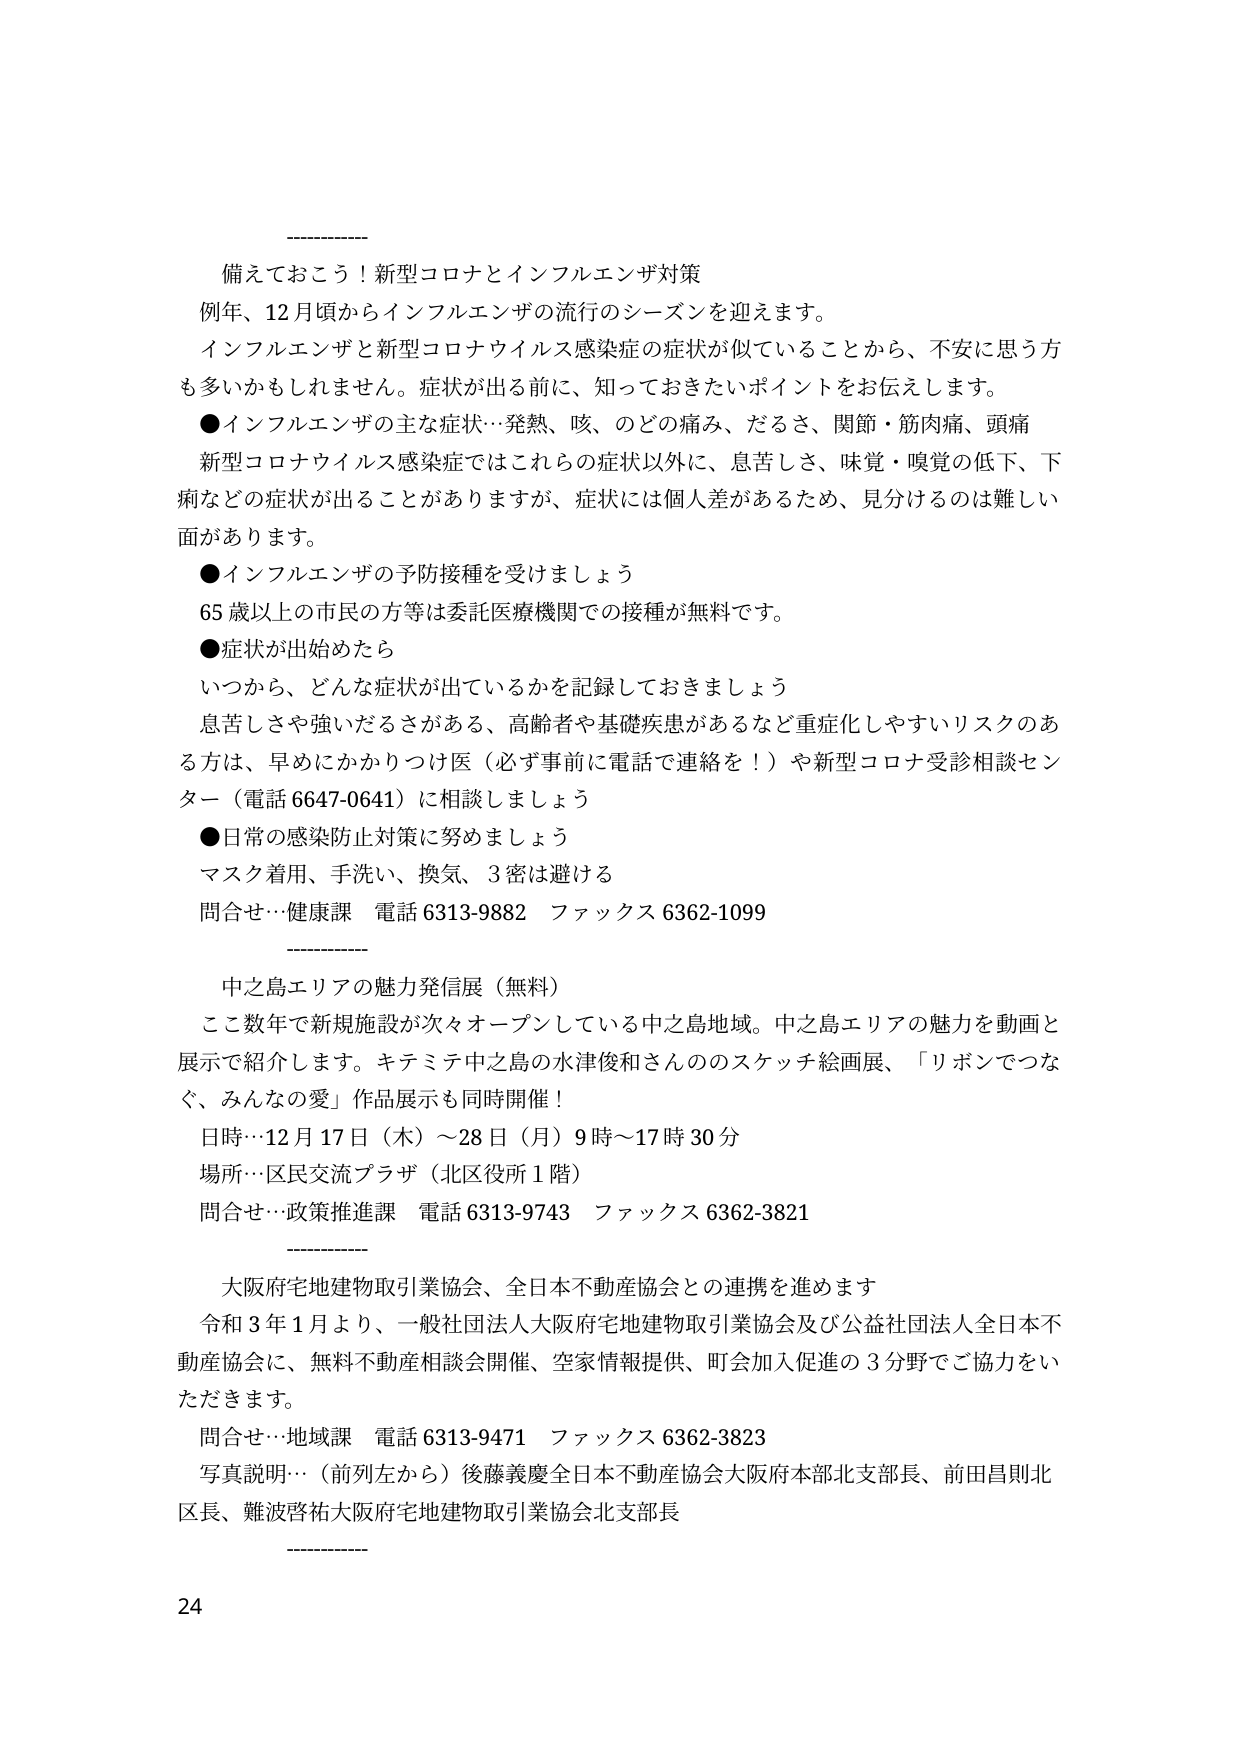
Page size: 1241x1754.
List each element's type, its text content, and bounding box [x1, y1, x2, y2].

text マスク着用、手洗い、換気、３密は避ける [177, 854, 1063, 892]
text 問合せ…地域課 電話6313-9471 ファックス6362-3823 [177, 1417, 1063, 1454]
text いつから、どんな症状が出ているかを記録しておきましょう [177, 667, 1063, 704]
text ------------ [177, 1529, 1063, 1567]
text 写真説明…（前列左から）後藤義慶全日本不動産協会大阪府本部北支部長、前田昌則北区長、難波啓祐大阪府宅地建物取引業協会北支部長 [177, 1454, 1063, 1529]
text 例年、12月頃からインフルエンザの流行のシーズンを迎えます。 [177, 292, 1063, 329]
text 新型コロナウイルス感染症ではこれらの症状以外に、息苦しさ、味覚・嗅覚の低下、下痢などの症状が出ることがありますが、症状には個人差があるため、見分けるのは難しい面があります。 [177, 442, 1063, 554]
text ここ数年で新規施設が次々オープンしている中之島地域。中之島エリアの魅力を動画と展示で紹介します。キテミテ中之島の水津俊和さんののスケッチ絵画展、「リボンでつなぐ、みんなの愛」作品展示も同時開催！ [177, 1004, 1063, 1117]
text 問合せ…政策推進課 電話6313-9743 ファックス6362-3821 [177, 1192, 1063, 1229]
text 中之島エリアの魅力発信展（無料） [177, 967, 1063, 1004]
text 日時…12月17日（木）～28日（月）9時～17時30分 [177, 1117, 1063, 1154]
text 息苦しさや強いだるさがある、高齢者や基礎疾患があるなど重症化しやすいリスクのある方は、早めにかかりつけ医（必ず事前に電話で連絡を！）や新型コロナ受診相談センター（電話6647-0641）に相談しましょう [177, 704, 1063, 817]
text ------------ [177, 1229, 1063, 1267]
text ●症状が出始めたら [177, 629, 1063, 667]
text ------------ [177, 929, 1063, 967]
text 備えておこう！新型コロナとインフルエンザ対策 [177, 254, 1063, 292]
text 問合せ…健康課 電話6313-9882 ファックス6362-1099 [177, 892, 1063, 929]
text 大阪府宅地建物取引業協会、全日本不動産協会との連携を進めます [177, 1267, 1063, 1304]
text 令和3年1月より、一般社団法人大阪府宅地建物取引業協会及び公益社団法人全日本不動産協会に、無料不動産相談会開催、空家情報提供、町会加入促進の３分野でご協力をいただきます。 [177, 1304, 1063, 1417]
text ●インフルエンザの主な症状…発熱、咳、のどの痛み、だるさ、関節・筋肉痛、頭痛 [177, 404, 1063, 442]
text インフルエンザと新型コロナウイルス感染症の症状が似ていることから、不安に思う方も多いかもしれません。症状が出る前に、知っておきたいポイントをお伝えします。 [177, 329, 1063, 404]
text ●インフルエンザの予防接種を受けましょう [177, 554, 1063, 592]
text ●日常の感染防止対策に努めましょう [177, 817, 1063, 854]
text ------------ [177, 217, 1063, 254]
text 65歳以上の市民の方等は委託医療機関での接種が無料です。 [177, 592, 1063, 629]
text 場所…区民交流プラザ（北区役所１階） [177, 1154, 1063, 1192]
